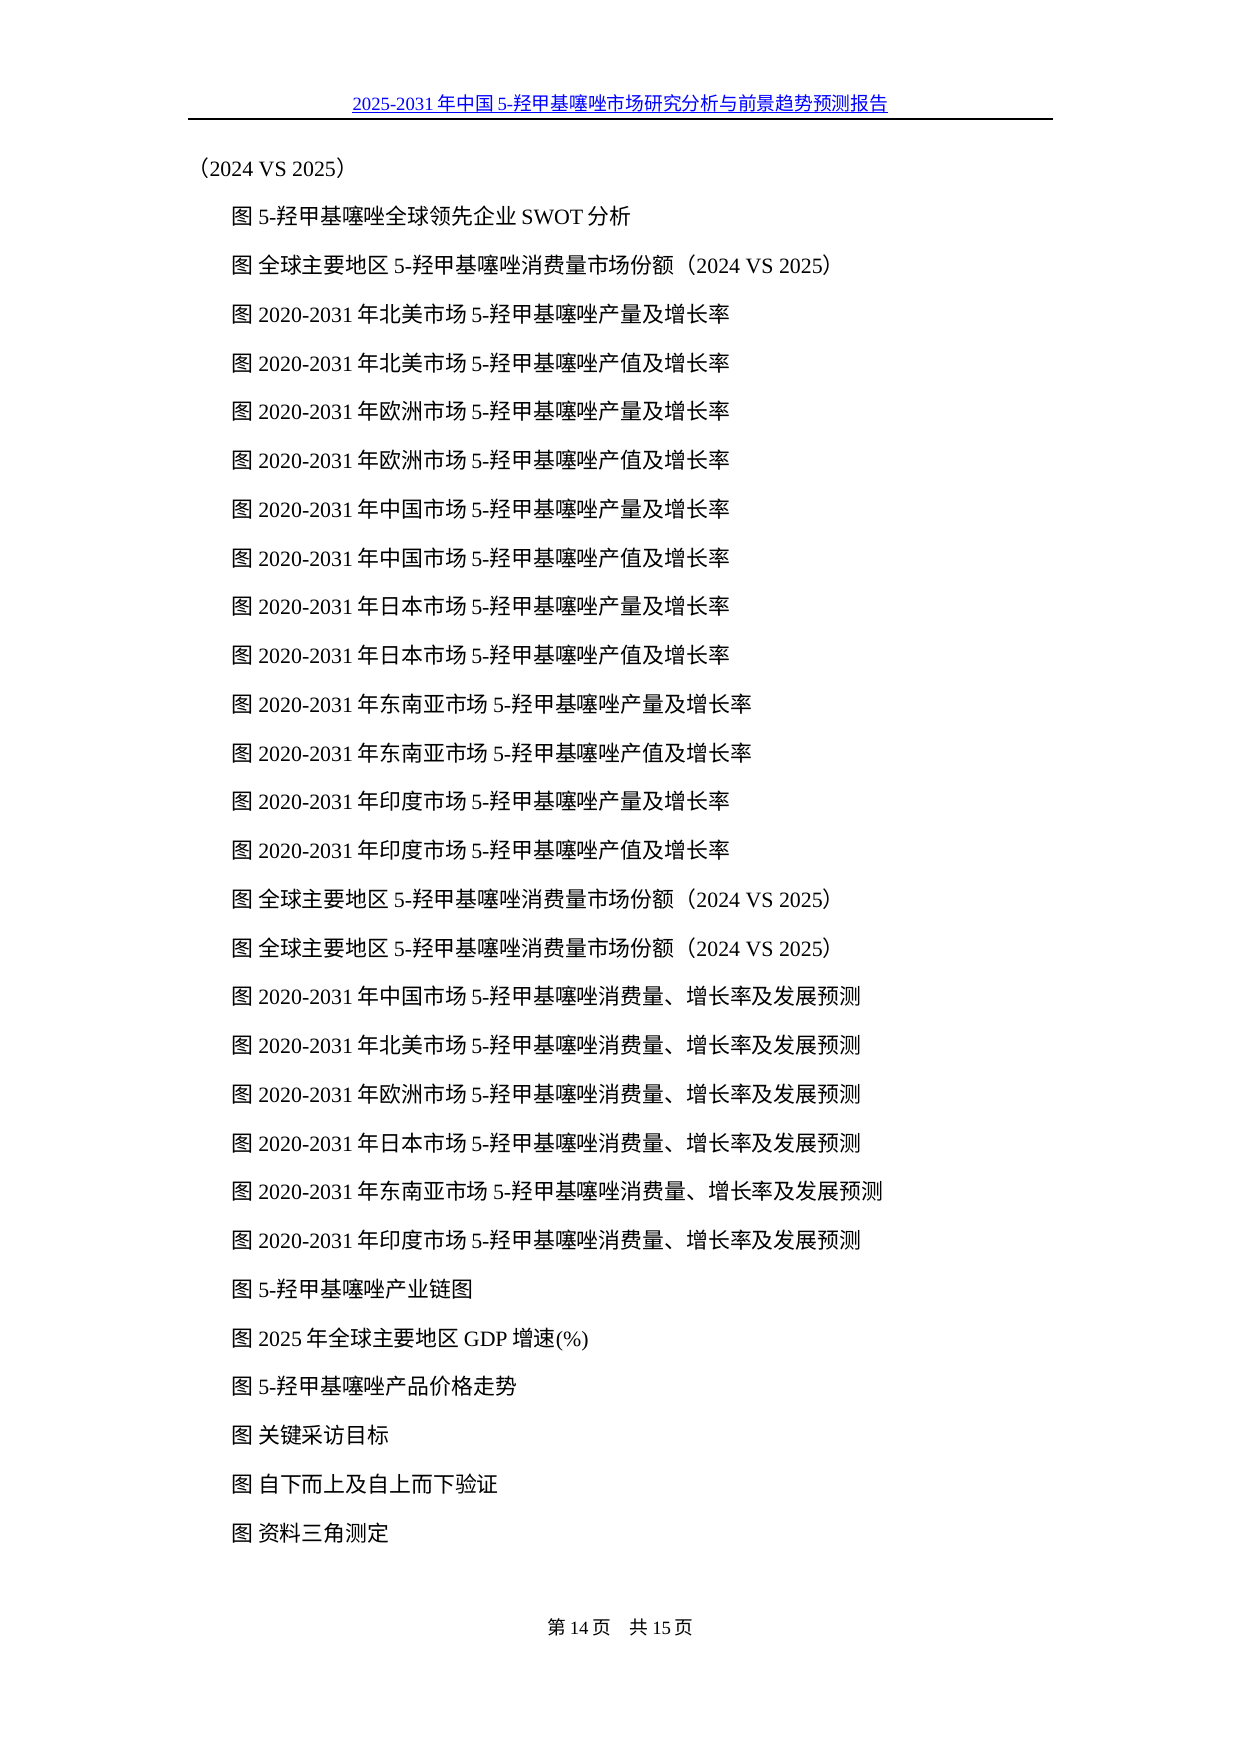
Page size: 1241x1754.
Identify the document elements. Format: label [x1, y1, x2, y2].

text [187, 150, 1053, 1548]
